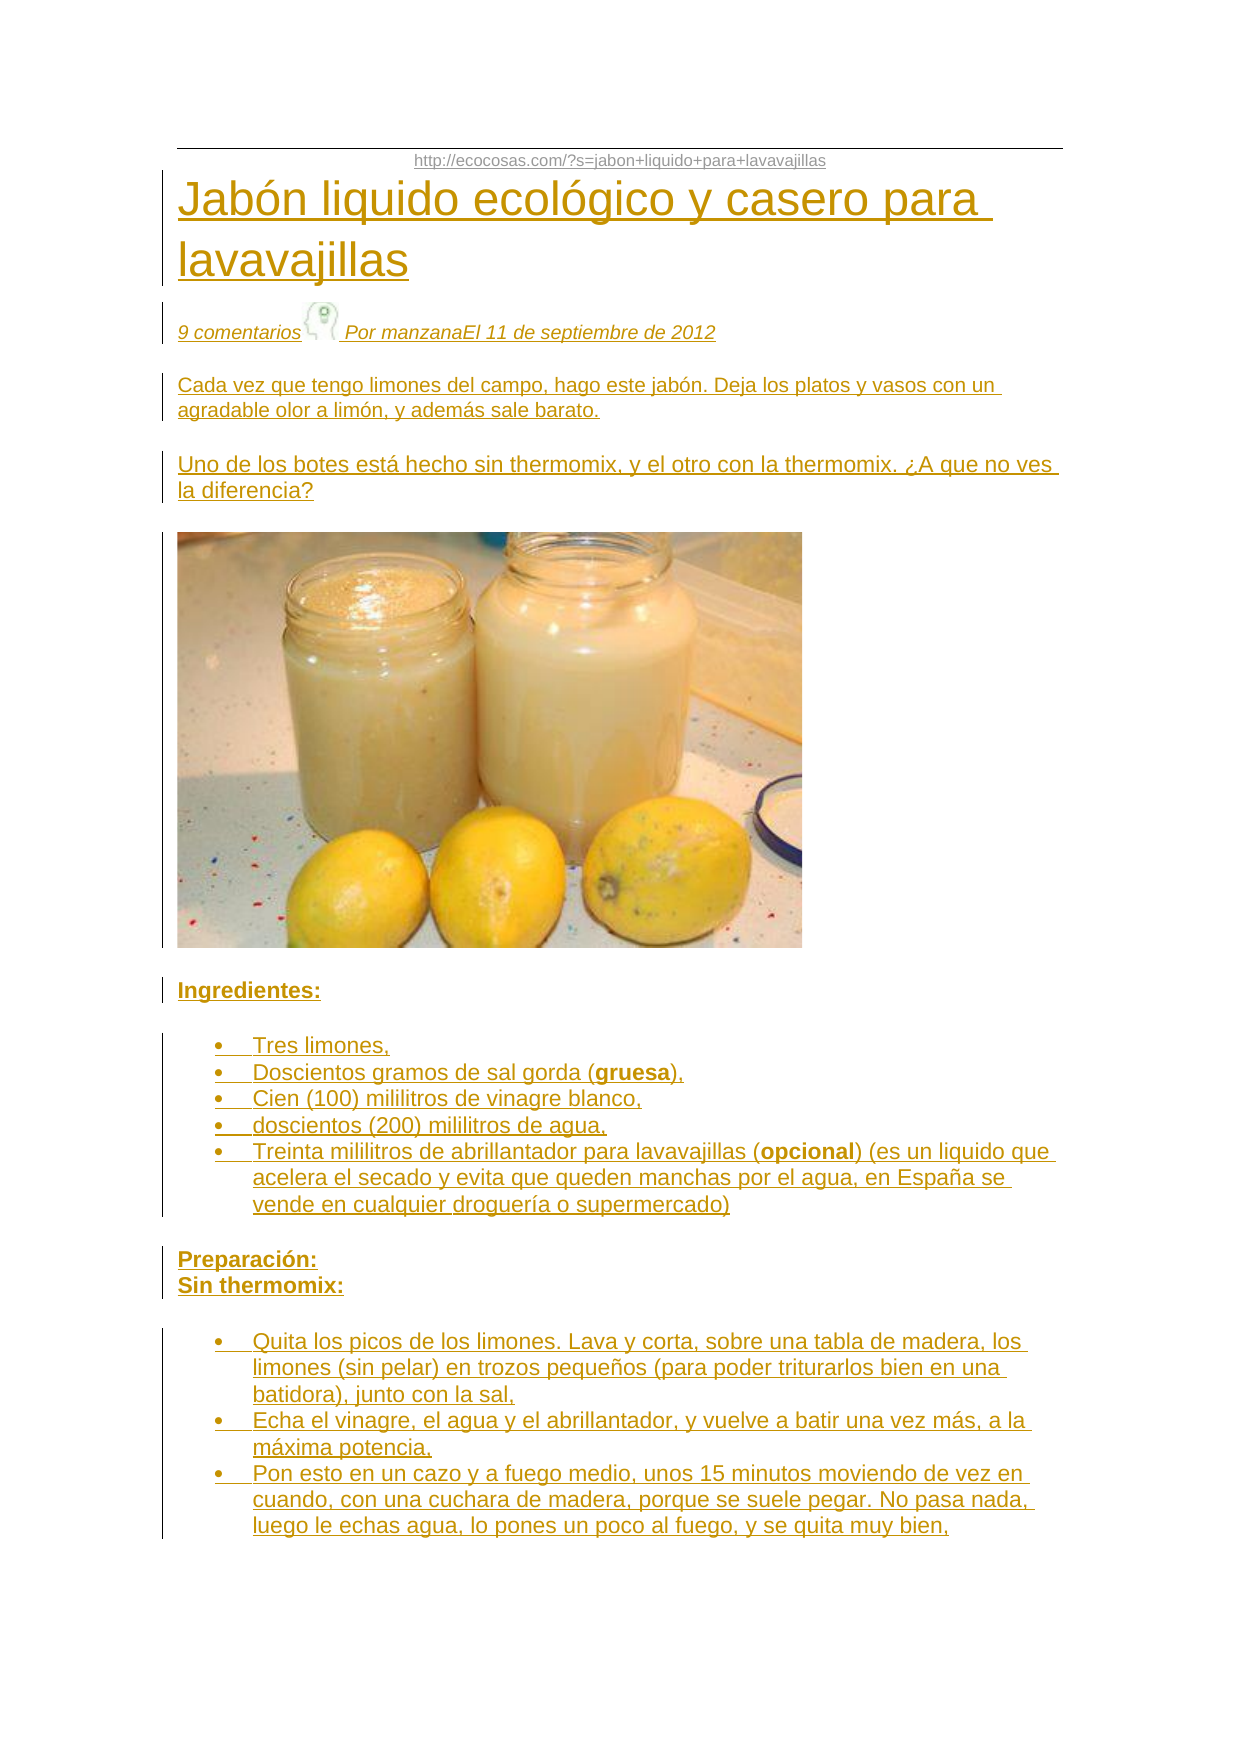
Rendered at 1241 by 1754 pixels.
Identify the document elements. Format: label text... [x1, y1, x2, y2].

picture [177, 532, 803, 948]
text http://ecocosas.com/?s=jabon+liquido+para+lavavajillas [177, 149, 1063, 170]
picture [301, 302, 339, 340]
